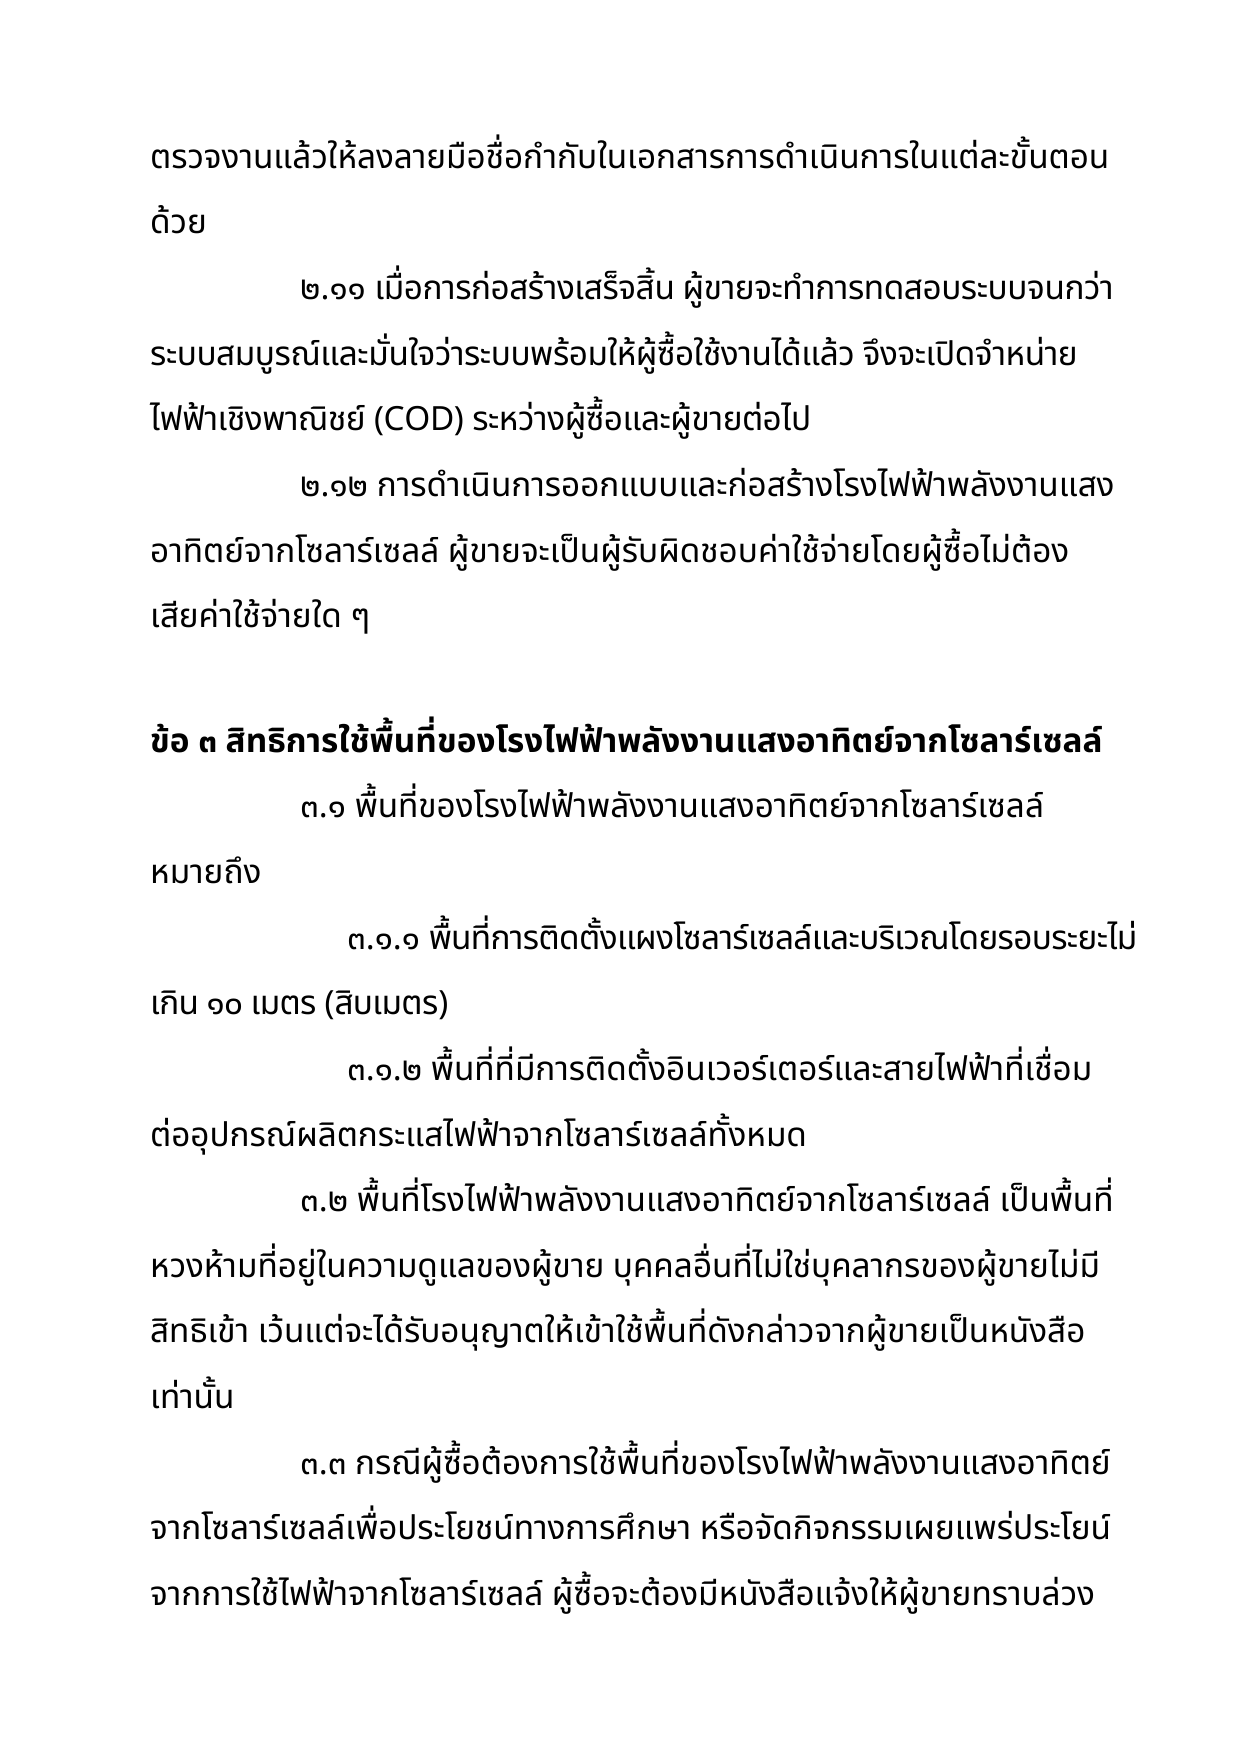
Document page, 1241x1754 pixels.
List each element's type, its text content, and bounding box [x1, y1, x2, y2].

text ๓.๑.๒ พื้นที่ที่มีการติดตั้งอินเวอร์เตอร์และสายไฟฟ้าที่เชื่อมต่ออุปกรณ์ผลิตกระแสไฟฟ้าจากโซลาร์เซลล์ทั้งหมด [150, 1045, 1117, 1161]
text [150, 1438, 1117, 1620]
text ๒.๑๒ การดำเนินการออกแบบและก่อสร้างโรงไฟฟ้าพลังงานแสงอาทิตย์จากโซลาร์เซลล์ ผู้ขายจะเป็นผู้รับผิดชอบค่าใช้จ่ายโดยผู้ซื้อไม่ต้องเสียค่าใช้จ่ายใด ๆ [150, 461, 1117, 643]
text ๓.๑.๑ พื้นที่การติดตั้งแผงโซลาร์เซลล์และบริเวณโดยรอบระยะไม่เกิน ๑๐ เมตร (สิบเมตร) [150, 913, 1139, 1030]
text ๓.๑ พื้นที่ของโรงไฟฟ้าพลังงานแสงอาทิตย์จากโซลาร์เซลล์ หมายถึง [150, 782, 1117, 898]
text ๓.๒ พื้นที่โรงไฟฟ้าพลังงานแสงอาทิตย์จากโซลาร์เซลล์ เป็นพื้นที่หวงห้ามที่อยู่ในความดูแลของผู้ขาย บุคคลอื่นที่ไม่ใช่บุคลากรของผู้ขายไม่มีสิทธิเข้า เว้นแต่จะได้รับอนุญาตให้เข้าใช้พื้นที่ดังกล่าวจากผู้ขายเป็นหนังสือเท่านั้น [150, 1176, 1117, 1423]
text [150, 133, 1117, 249]
text ๒.๑๑ เมื่อการก่อสร้างเสร็จสิ้น ผู้ขายจะทำการทดสอบระบบจนกว่าระบบสมบูรณ์และมั่นใจว่าระบบพร้อมให้ผู้ซื้อใช้งานได้แล้ว จึงจะเปิดจำหน่ายไฟฟ้าเชิงพาณิชย์ (COD) ระหว่างผู้ซื้อและผู้ขายต่อไป [150, 264, 1117, 446]
text ข้อ ๓ สิทธิการใช้พื้นที่ของโรงไฟฟ้าพลังงานแสงอาทิตย์จากโซลาร์เซลล์ [150, 717, 1117, 767]
